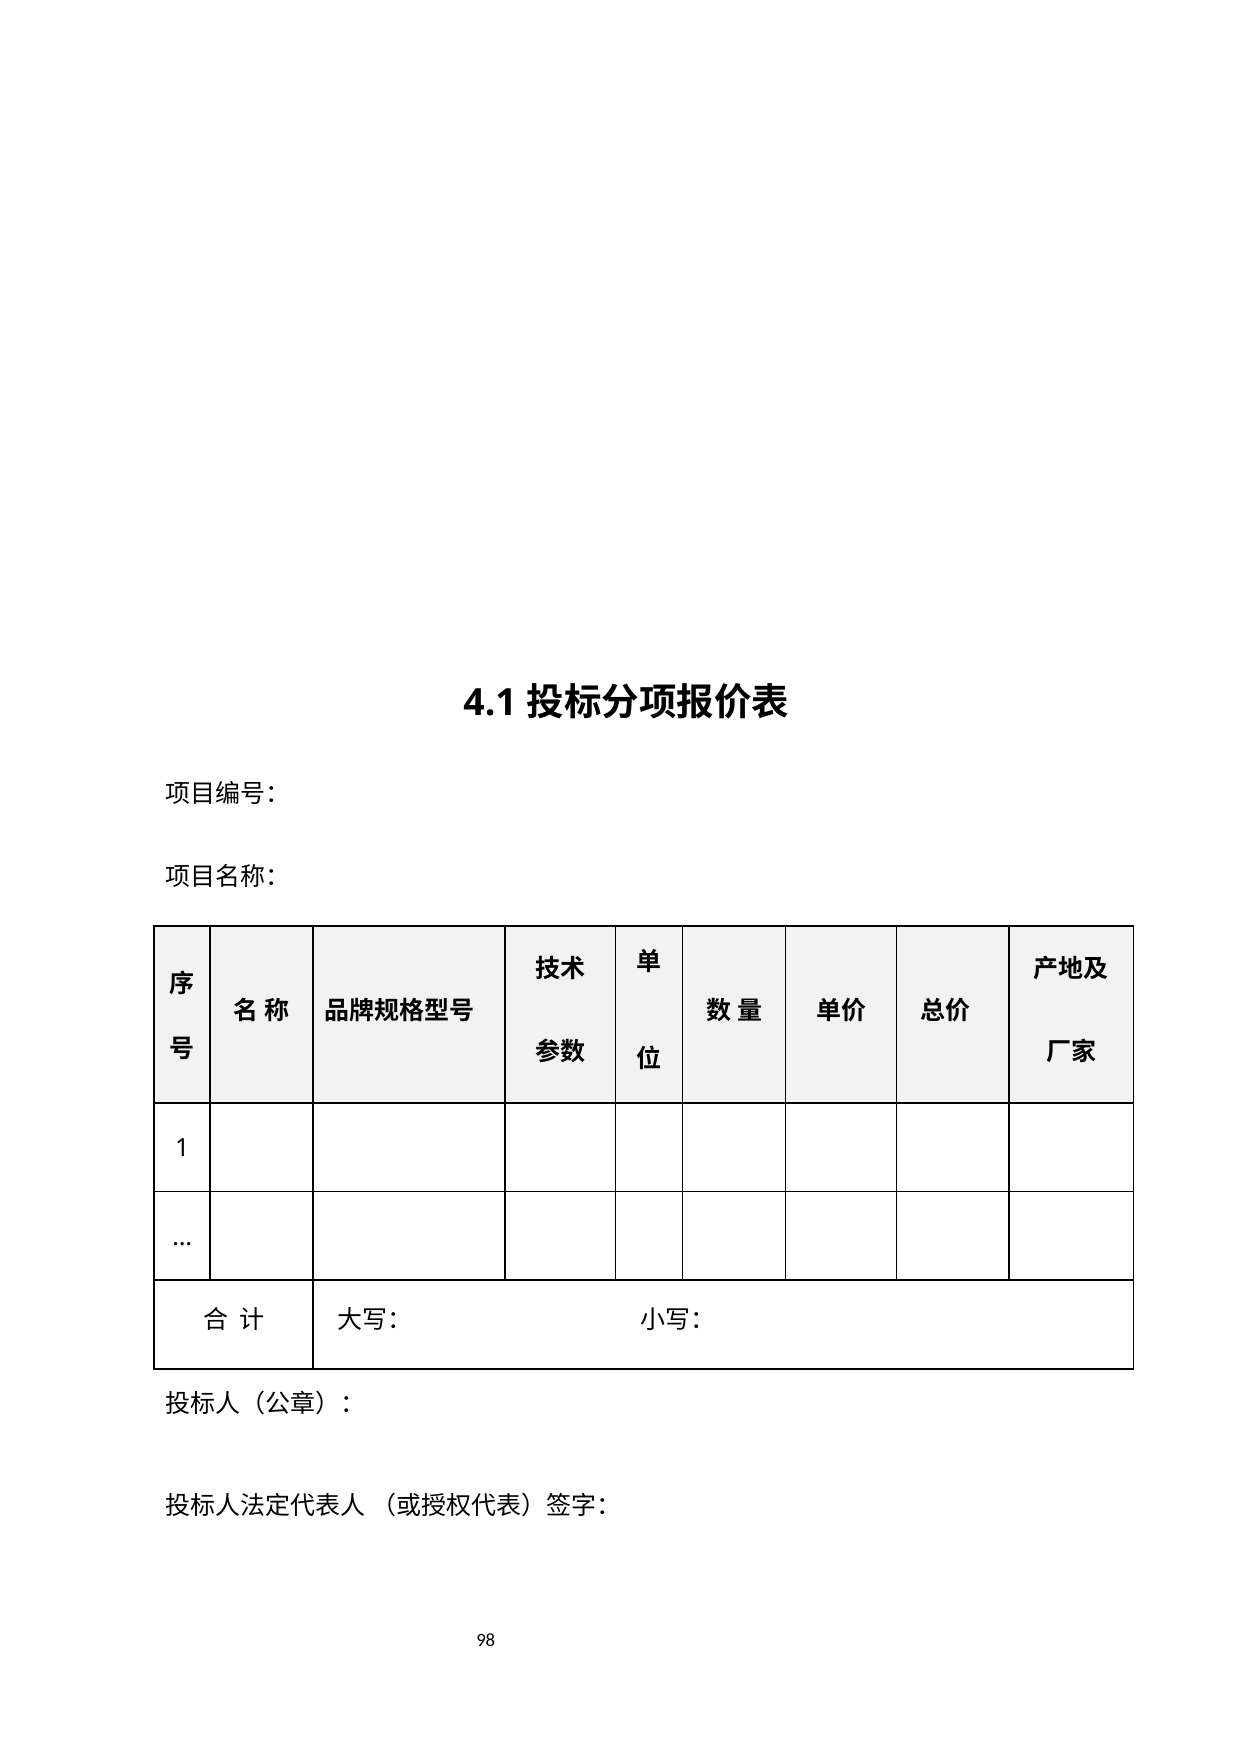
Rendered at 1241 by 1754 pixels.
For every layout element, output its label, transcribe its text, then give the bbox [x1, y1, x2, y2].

table_header 数 量 [683, 927, 785, 1102]
table_cell [786, 1192, 896, 1279]
table_cell [683, 1192, 785, 1279]
table_cell [1010, 1192, 1133, 1279]
table_header 产地及 厂家 [1010, 927, 1133, 1102]
text 4.1 投标分项报价表 [165, 667, 1087, 732]
table_header 单 位 [616, 927, 682, 1102]
table_cell 1 [155, 1104, 209, 1191]
table_cell [786, 1104, 896, 1191]
table_header 总价 [897, 927, 1008, 1102]
table_cell [314, 1192, 504, 1279]
table_cell [314, 1104, 504, 1191]
table_cell [1010, 1104, 1133, 1191]
table_cell 大写： 小写： [314, 1281, 1133, 1368]
table_header 序号 [155, 927, 209, 1102]
table_header 技术 参数 [506, 927, 615, 1102]
text 项目编号： [165, 759, 1087, 824]
table_cell [211, 1192, 312, 1279]
text 项目名称： [165, 842, 1087, 907]
text 投标人法定代表人 （或授权代表）签字： [165, 1471, 1087, 1536]
table_cell [616, 1104, 682, 1191]
table_header 品牌规格型号 [314, 927, 504, 1102]
table_header 名 称 [211, 927, 312, 1102]
table_cell 合 计 [155, 1281, 312, 1368]
table_cell [616, 1192, 682, 1279]
table_cell … [155, 1192, 209, 1279]
table_cell [506, 1192, 615, 1279]
table_header 单价 [786, 927, 896, 1102]
text 投标人（公章）： [165, 1370, 1087, 1434]
table_cell [506, 1104, 615, 1191]
table_cell [897, 1104, 1008, 1191]
table_cell [211, 1104, 312, 1191]
table_cell [897, 1192, 1008, 1279]
table_cell [683, 1104, 785, 1191]
